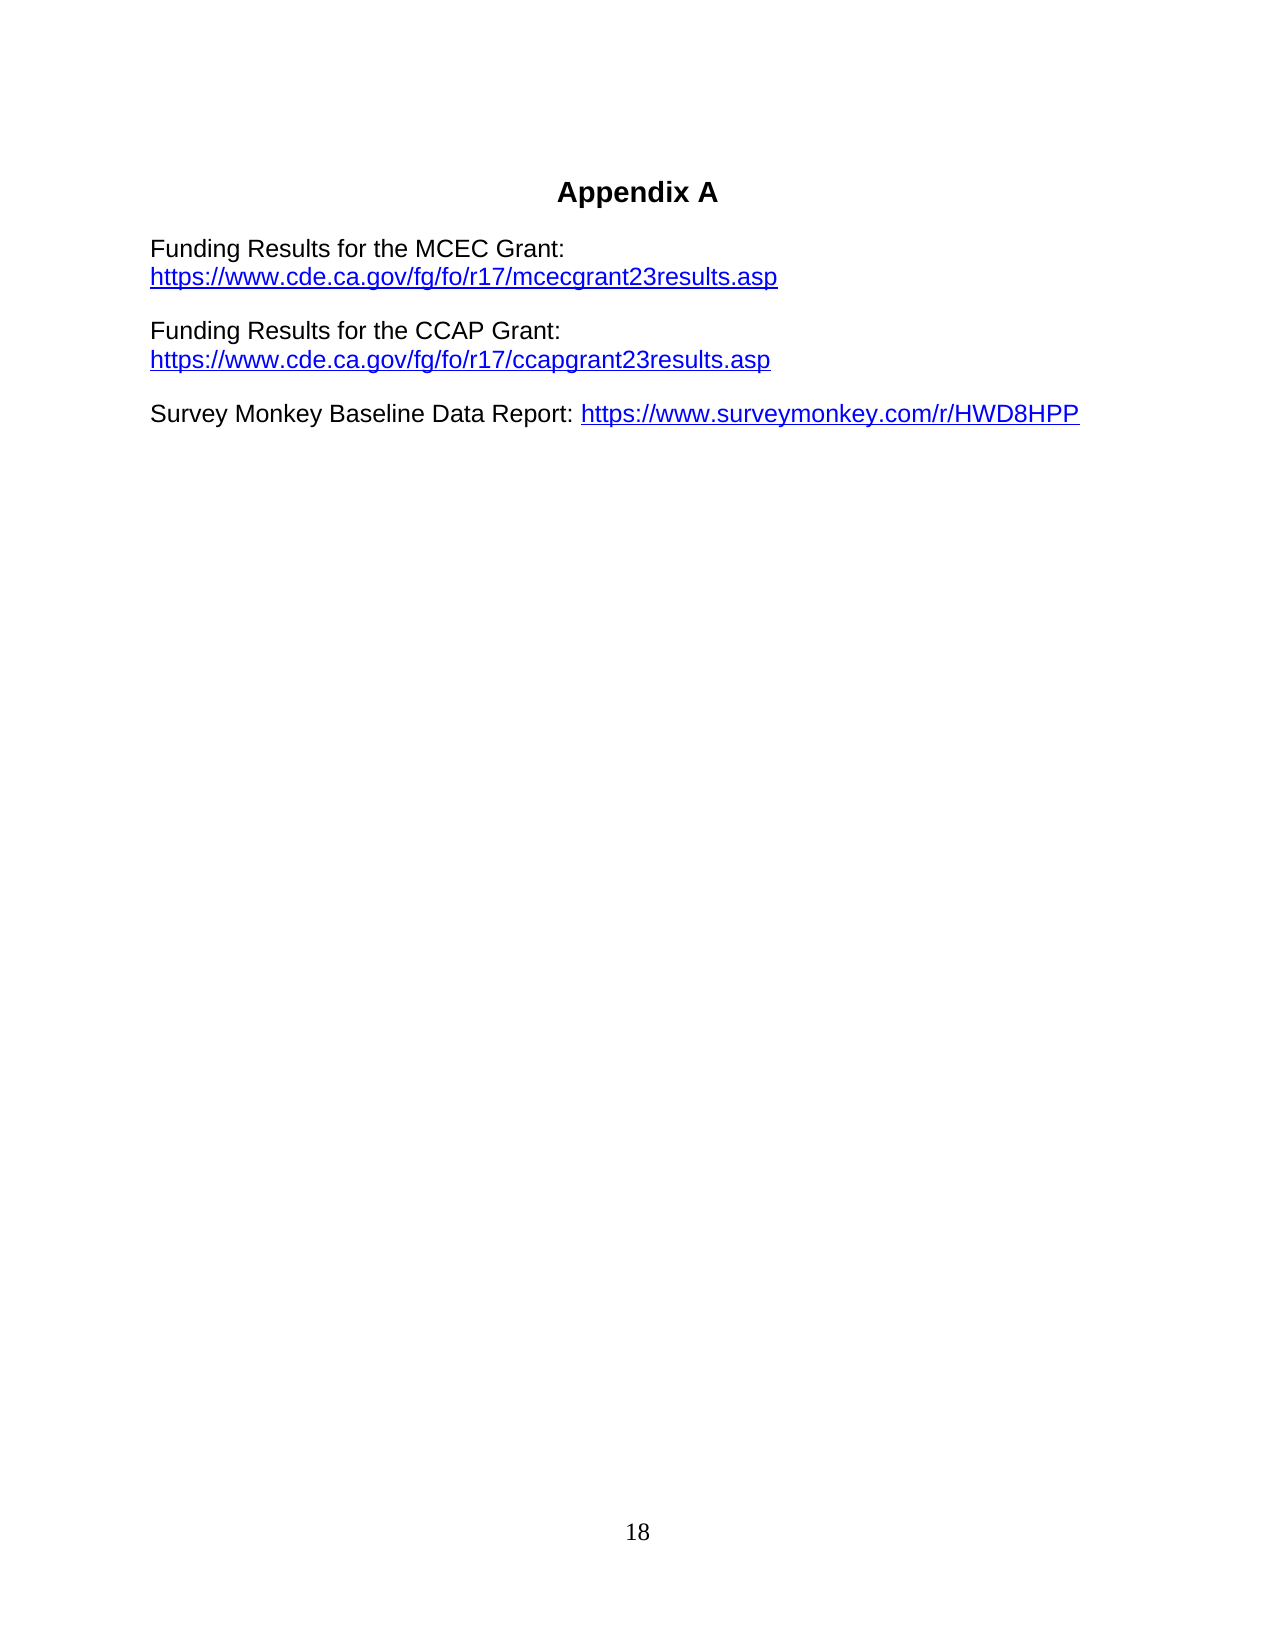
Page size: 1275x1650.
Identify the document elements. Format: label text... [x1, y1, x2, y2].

text Funding Results for the MCEC Grant: https://www.cde.ca.gov/fg/fo/r17/mcecgrant23results.asp [150, 233, 1125, 291]
text Funding Results for the CCAP Grant: https://www.cde.ca.gov/fg/fo/r17/ccapgrant23results.asp [150, 316, 1125, 373]
subtitle Appendix A [150, 175, 1125, 208]
text Survey Monkey Baseline Data Report: https://www.surveymonkey.com/r/HWD8HPP [150, 398, 1125, 427]
